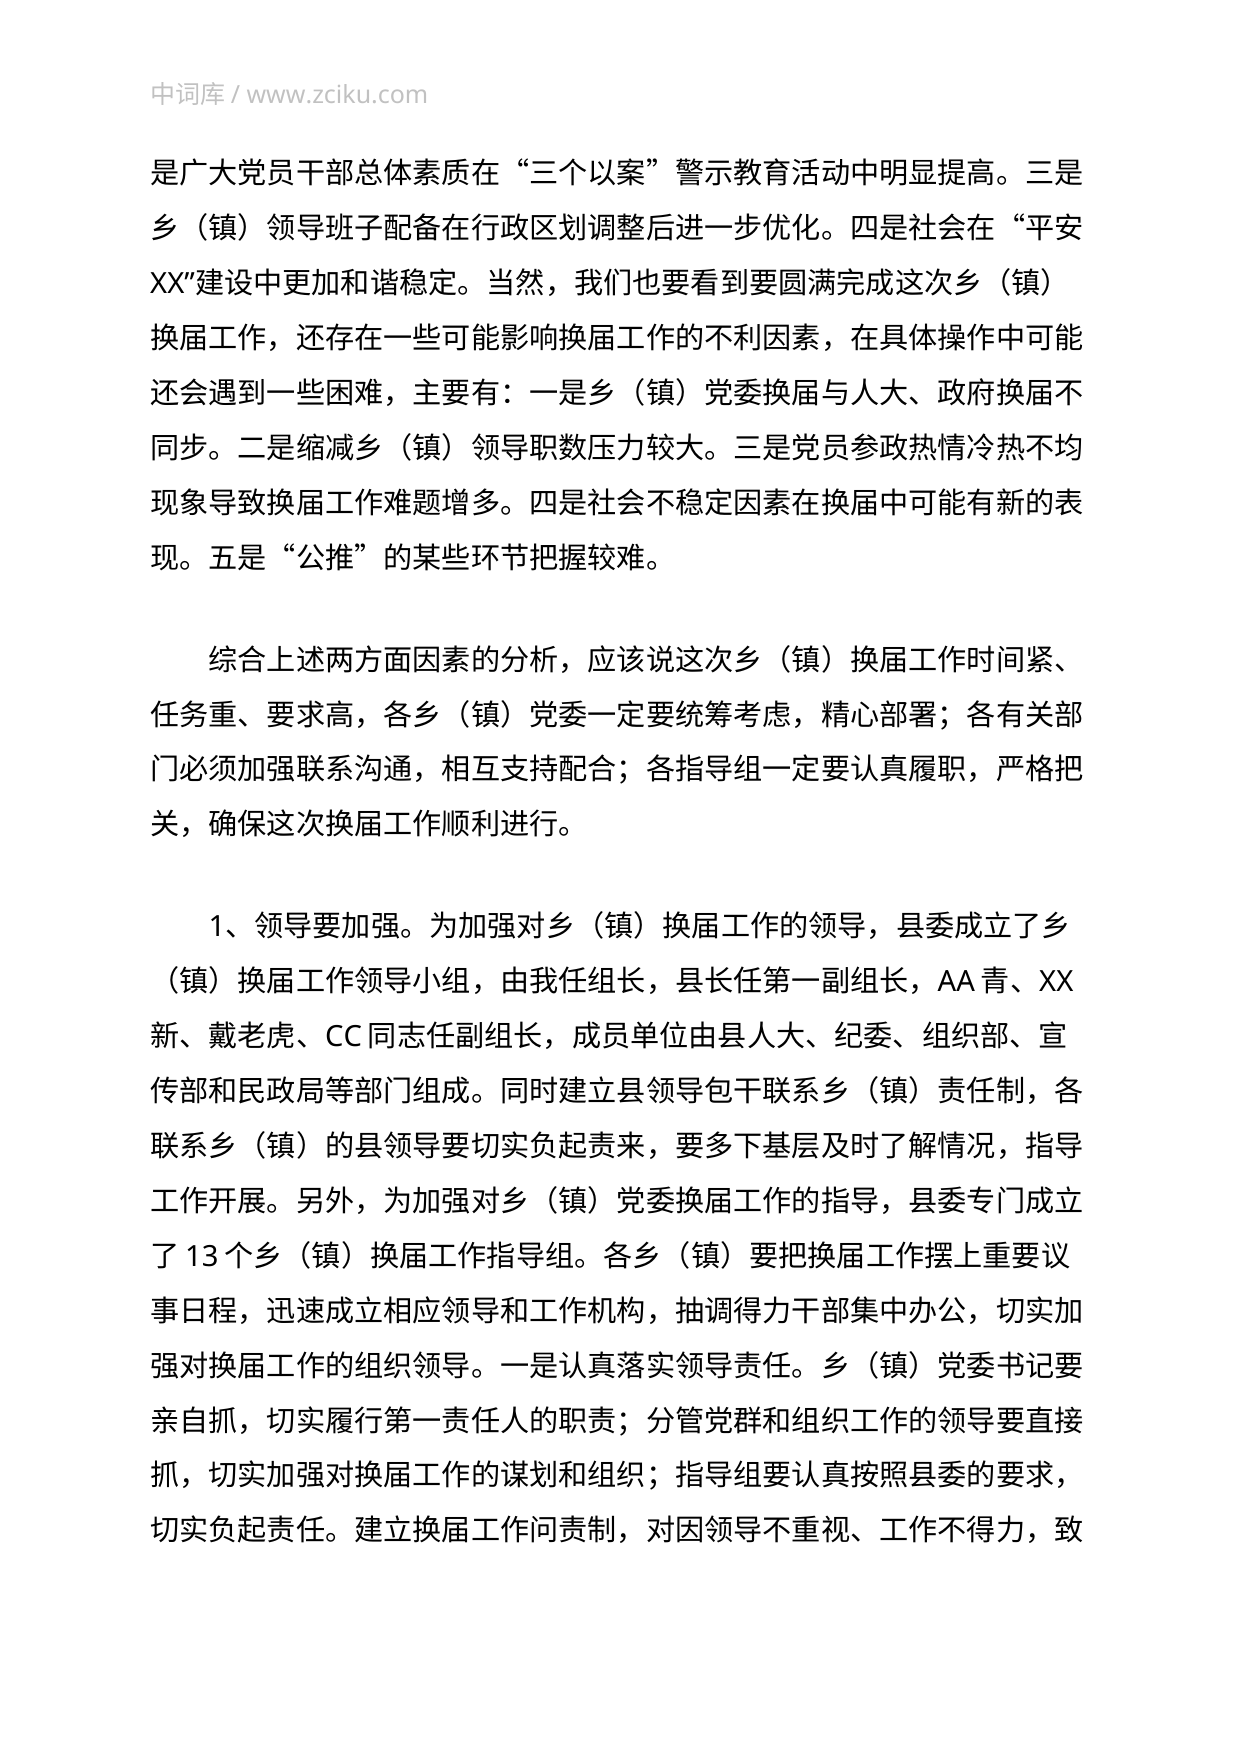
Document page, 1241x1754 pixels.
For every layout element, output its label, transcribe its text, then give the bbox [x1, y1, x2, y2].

text 综合上述两方面因素的分析，应该说这次乡（镇）换届工作时间紧、任务重、要求高，各乡（镇）党委一定要统筹考虑，精心部署；各有关部门必须加强联系沟通，相互支持配合；各指导组一定要认真履职，严格把关，确保这次换届工作顺利进行。 [150, 636, 1090, 843]
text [150, 903, 1090, 1549]
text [150, 150, 1090, 577]
